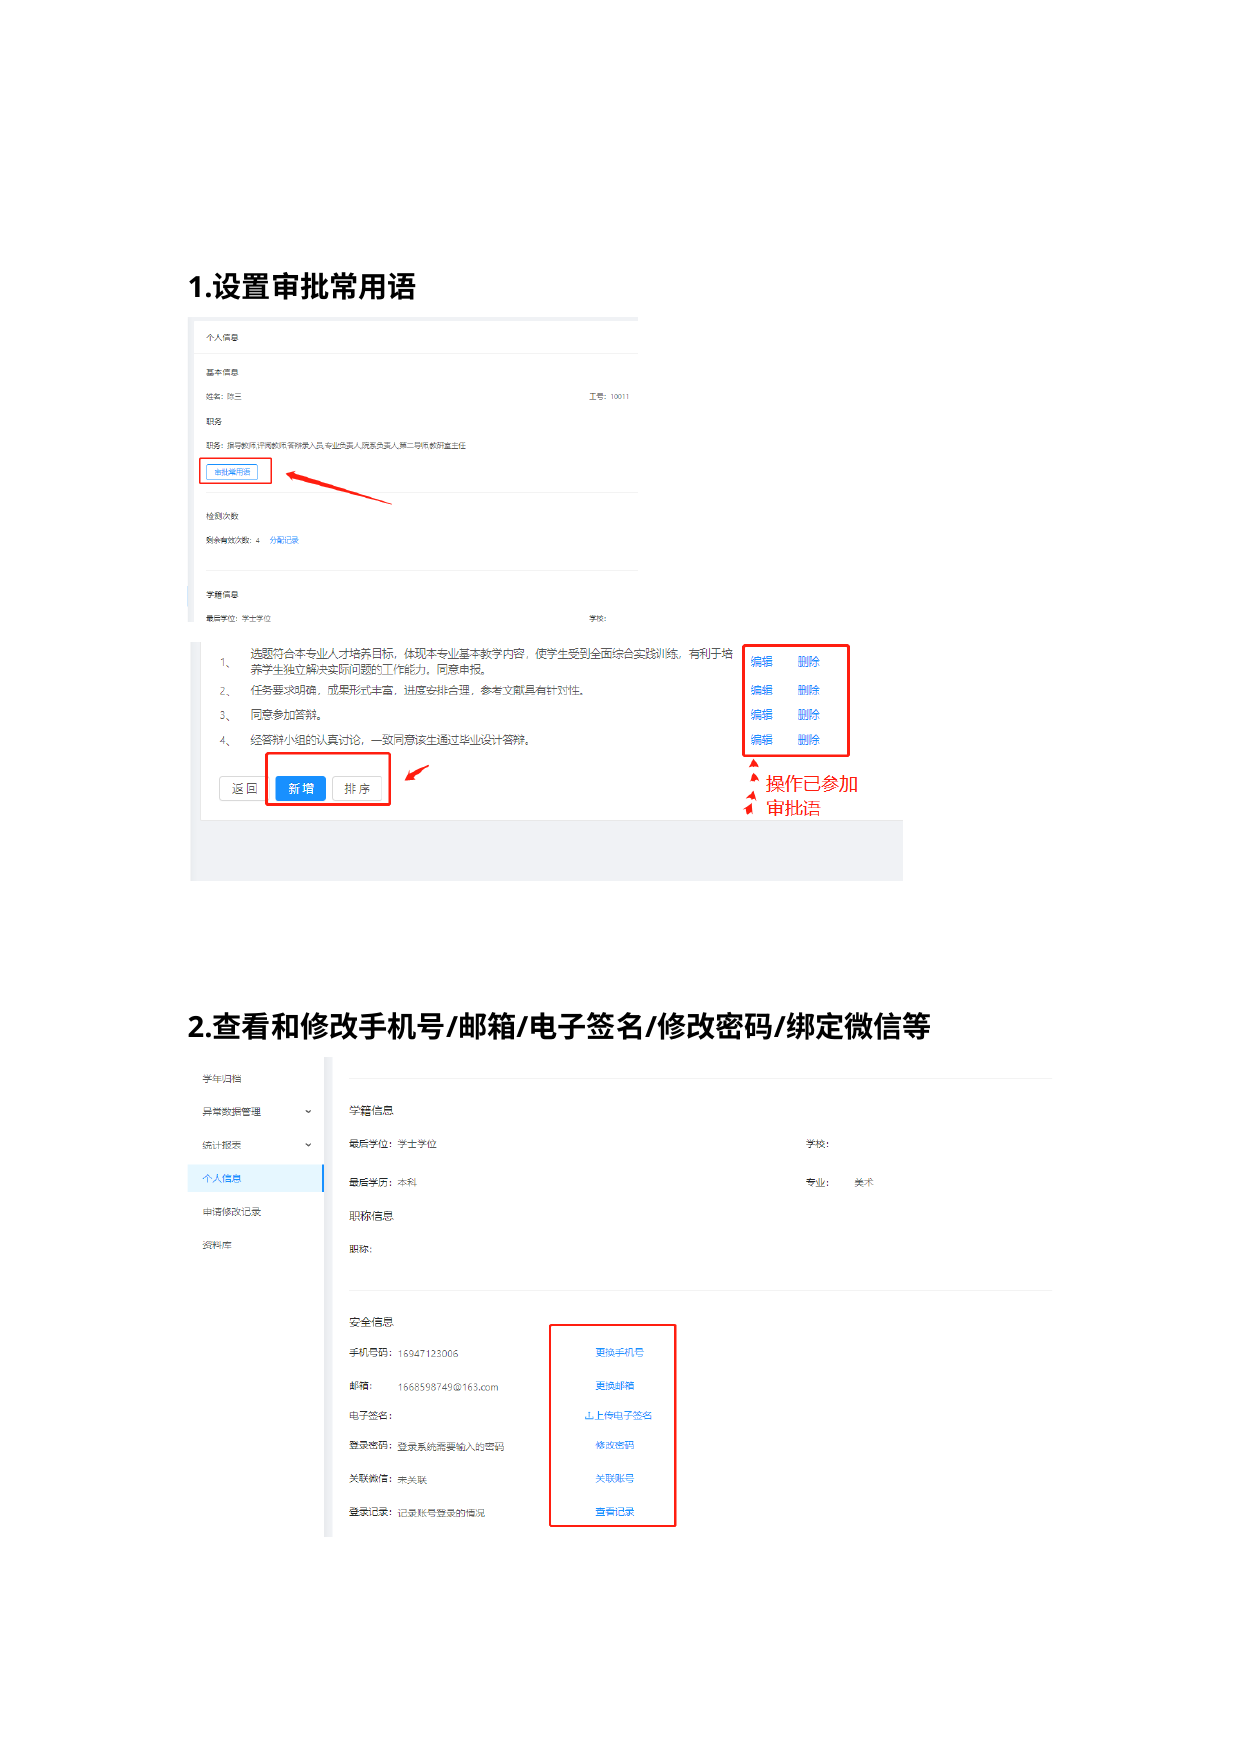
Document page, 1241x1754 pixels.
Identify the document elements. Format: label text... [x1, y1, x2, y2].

picture [187, 642, 903, 881]
list 2.查看和修改手机号/邮箱/电子签名/修改密码/绑定微信等 [187, 992, 1053, 1057]
picture [187, 317, 638, 622]
picture [187, 1057, 1053, 1537]
list 1.设置审批常用语 [187, 252, 1053, 317]
